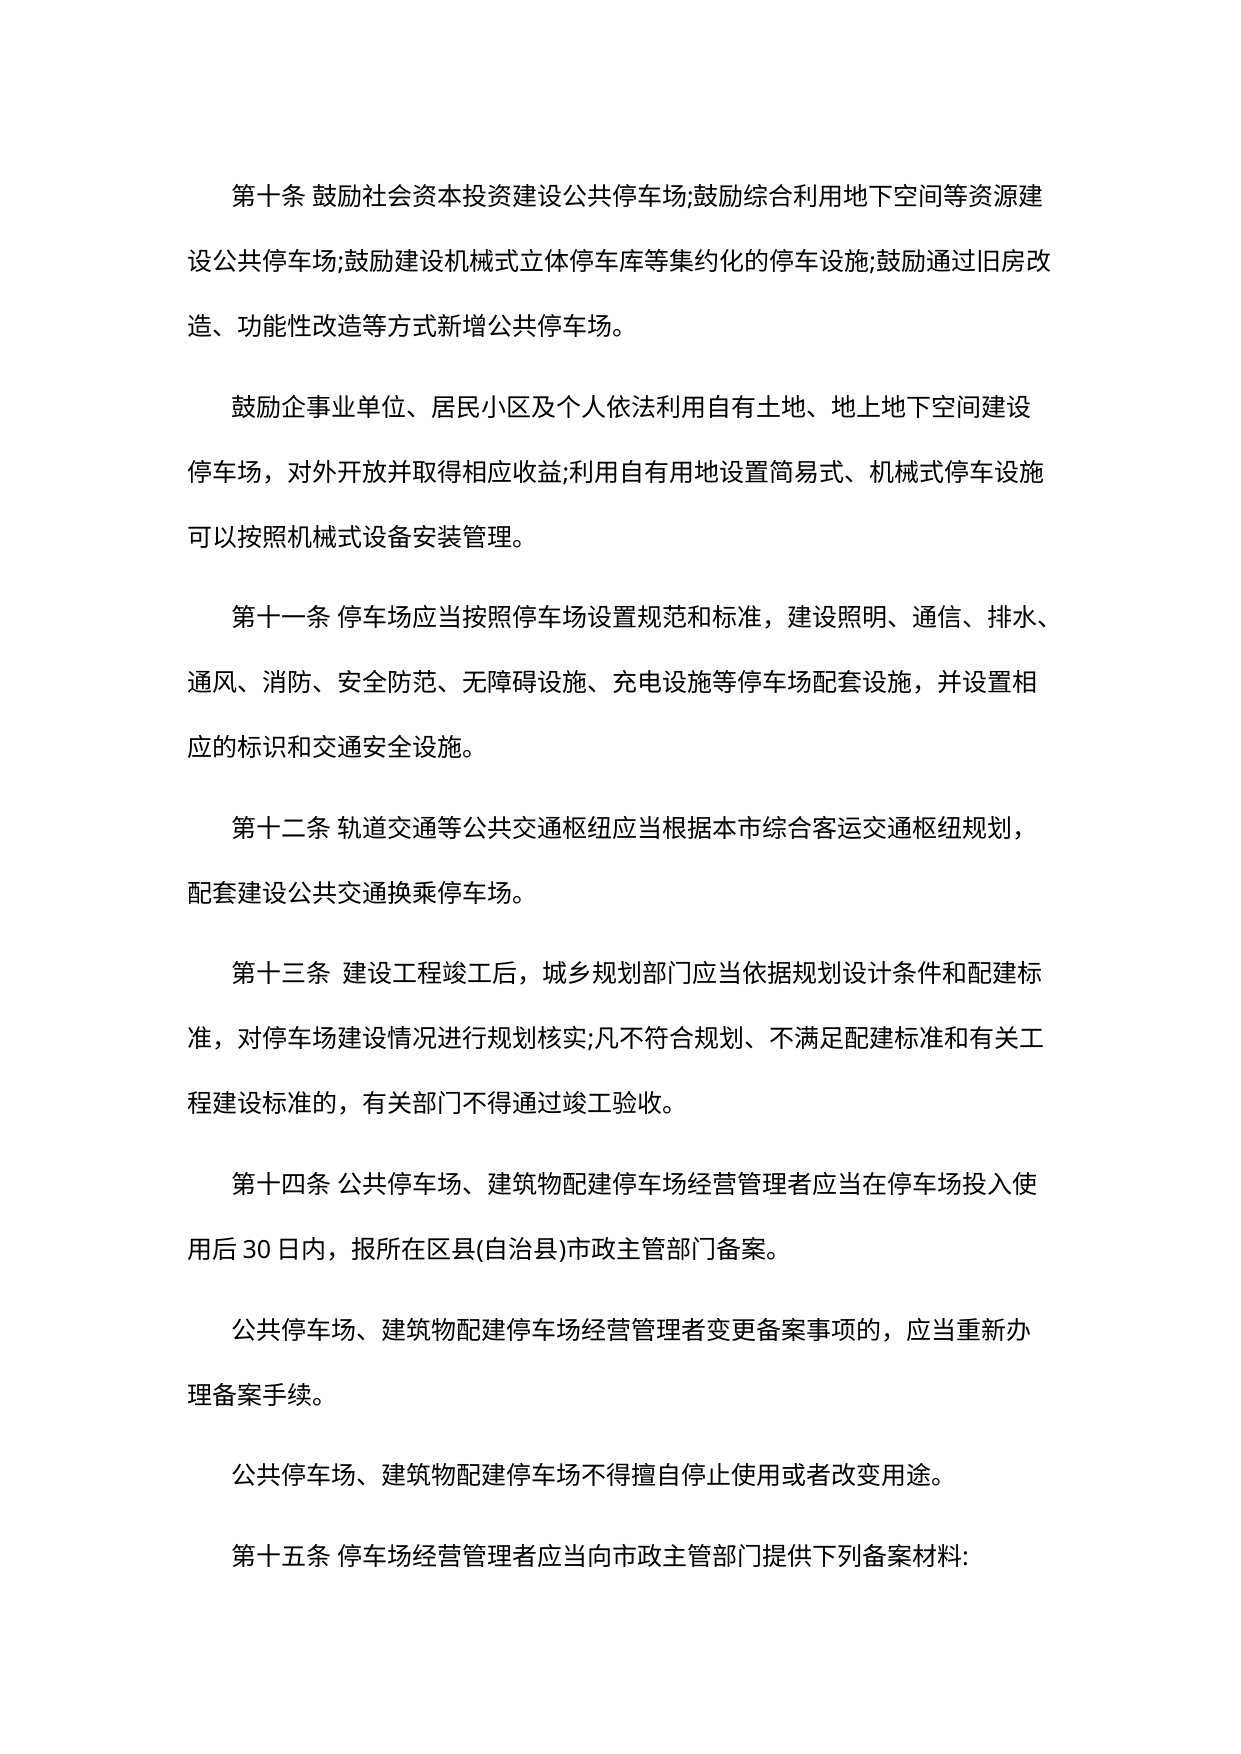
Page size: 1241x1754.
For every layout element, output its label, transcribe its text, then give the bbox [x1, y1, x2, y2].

text 第十条 鼓励社会资本投资建设公共停车场;鼓励综合利用地下空间等资源建设公共停车场;鼓励建设机械式立体停车库等集约化的停车设施;鼓励通过旧房改造、功能性改造等方式新增公共停车场。 [187, 162, 1053, 357]
text 公共停车场、建筑物配建停车场经营管理者变更备案事项的，应当重新办理备案手续。 [187, 1296, 1053, 1426]
text 第十三条 建设工程竣工后，城乡规划部门应当依据规划设计条件和配建标准，对停车场建设情况进行规划核实;凡不符合规划、不满足配建标准和有关工程建设标准的，有关部门不得通过竣工验收。 [187, 939, 1053, 1134]
text 公共停车场、建筑物配建停车场不得擅自停止使用或者改变用途。 [187, 1441, 1053, 1506]
text 第十一条 停车场应当按照停车场设置规范和标准，建设照明、通信、排水、通风、消防、安全防范、无障碍设施、充电设施等停车场配套设施，并设置相应的标识和交通安全设施。 [187, 583, 1053, 778]
text 第十二条 轨道交通等公共交通枢纽应当根据本市综合客运交通枢纽规划，配套建设公共交通换乘停车场。 [187, 794, 1053, 924]
text 第十四条 公共停车场、建筑物配建停车场经营管理者应当在停车场投入使用后30日内，报所在区县(自治县)市政主管部门备案。 [187, 1150, 1053, 1280]
text 鼓励企事业单位、居民小区及个人依法利用自有土地、地上地下空间建设停车场，对外开放并取得相应收益;利用自有用地设置简易式、机械式停车设施可以按照机械式设备安装管理。 [187, 373, 1053, 568]
text 第十五条 停车场经营管理者应当向市政主管部门提供下列备案材料: [187, 1522, 1053, 1587]
